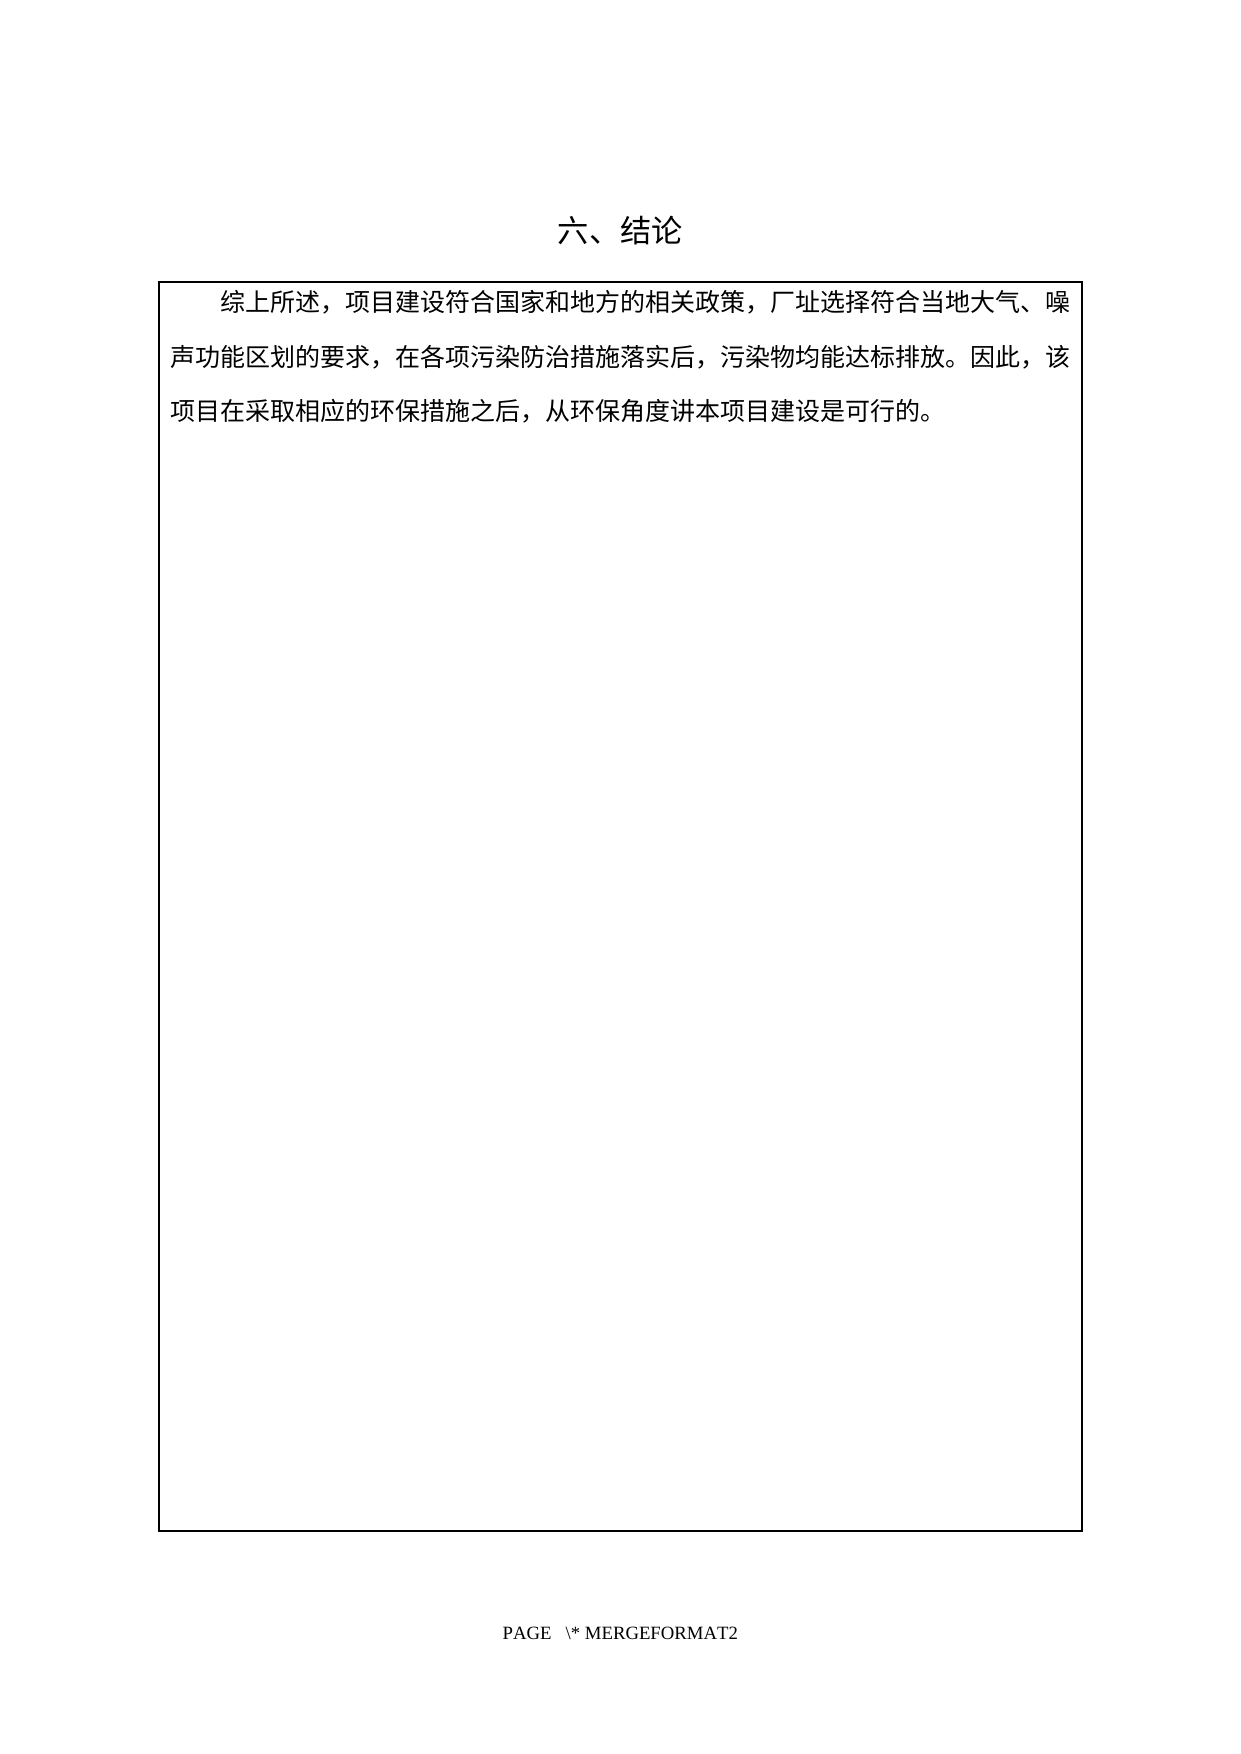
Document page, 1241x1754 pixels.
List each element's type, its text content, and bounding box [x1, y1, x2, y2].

table_header 综上所述，项目建设符合国家和地方的相关政策，厂址选择符合当地大气、噪声功能区划的要求，在各项污染防治措施落实后，污染物均能达标排放。因此，该项目在采取相应的环保措施之后，从环保角度讲本项目建设是可行的。 [160, 283, 1081, 1530]
text 六、结论 [159, 206, 1081, 252]
